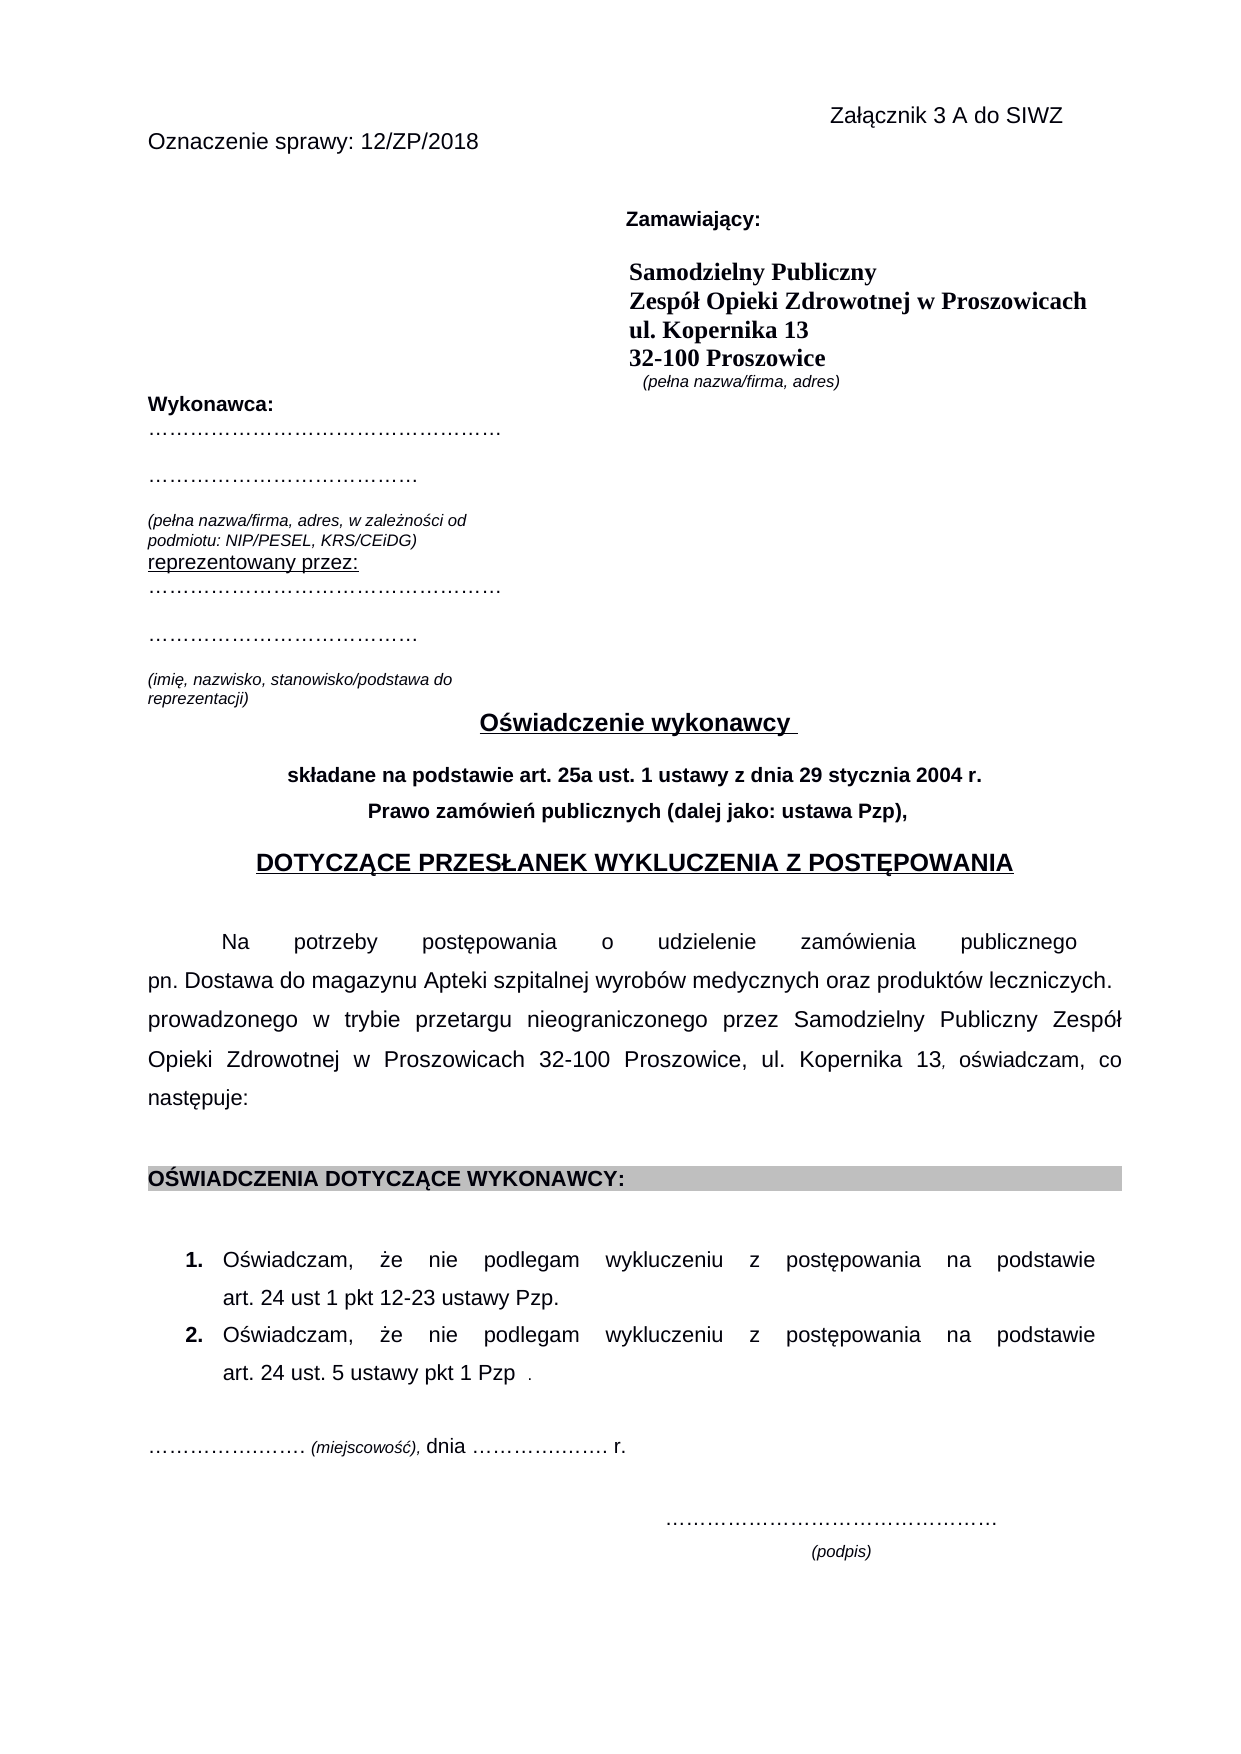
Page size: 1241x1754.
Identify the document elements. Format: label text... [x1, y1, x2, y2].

text (podpis) [738, 1542, 1122, 1561]
text prowadzonego w trybie przetargu nieograniczonego przez Samodzielny Publiczny Zespół Opieki Zdrowotnej w Proszowicach 32-100 Proszowice, ul. Kopernika 13, oświadczam, co następuje: [148, 1006, 1122, 1110]
text Oświadczenie wykonawcy [148, 708, 1122, 736]
text 32-100 Proszowice [148, 343, 1122, 372]
text Samodzielny Publiczny [148, 257, 1122, 286]
text (pełna nazwa/firma, adres) [148, 372, 1122, 391]
text ……………………………………………………………………………… [148, 415, 502, 487]
text DOTYCZĄCE PRZESŁANEK WYKLUCZENIA Z POSTĘPOWANIA [148, 848, 1122, 876]
text (pełna nazwa/firma, adres, w zależności od podmiotu: NIP/PESEL, KRS/CEiDG) [148, 511, 502, 549]
list Oświadczam, że nie podlegam wykluczeniu z postępowania na podstawie art. 24 ust. 5 ustawy pkt 1 Pzp . [185, 1322, 1122, 1385]
text składane na podstawie art. 25a ust. 1 ustawy z dnia 29 stycznia 2004 r. [148, 763, 1122, 787]
text ……………………………………………………………………………… [148, 573, 502, 645]
text Zespół Opieki Zdrowotnej w Proszowicach [148, 286, 1122, 315]
text Załącznik 3 A do SIWZ [148, 102, 1122, 128]
text Oznaczenie sprawy: 12/ZP/2018 [148, 128, 1122, 154]
list Oświadczam, że nie podlegam wykluczeniu z postępowania na podstawie art. 24 ust 1 pkt 12-23 ustawy Pzp. [185, 1247, 1122, 1310]
text reprezentowany przez: [148, 549, 1122, 573]
text ………………………………………… [148, 1506, 1122, 1530]
text Zamawiający: [148, 207, 1122, 231]
text Wykonawca: [148, 391, 1122, 415]
text OŚWIADCZENIA DOTYCZĄCE WYKONAWCY: [148, 1166, 1122, 1191]
text Na potrzeby postępowania o udzielenie zamówienia publicznego pn. Dostawa do magazynu Apteki szpitalnej wyrobów medycznych oraz produktów leczniczych. [148, 929, 1122, 993]
text Prawo zamówień publicznych (dalej jako: ustawa Pzp), [148, 799, 1122, 823]
text (imię, nazwisko, stanowisko/podstawa do reprezentacji) [148, 669, 502, 708]
text …………….……. (miejscowość), dnia ………….……. r. [148, 1434, 1122, 1458]
text ul. Kopernika 13 [148, 315, 1122, 343]
